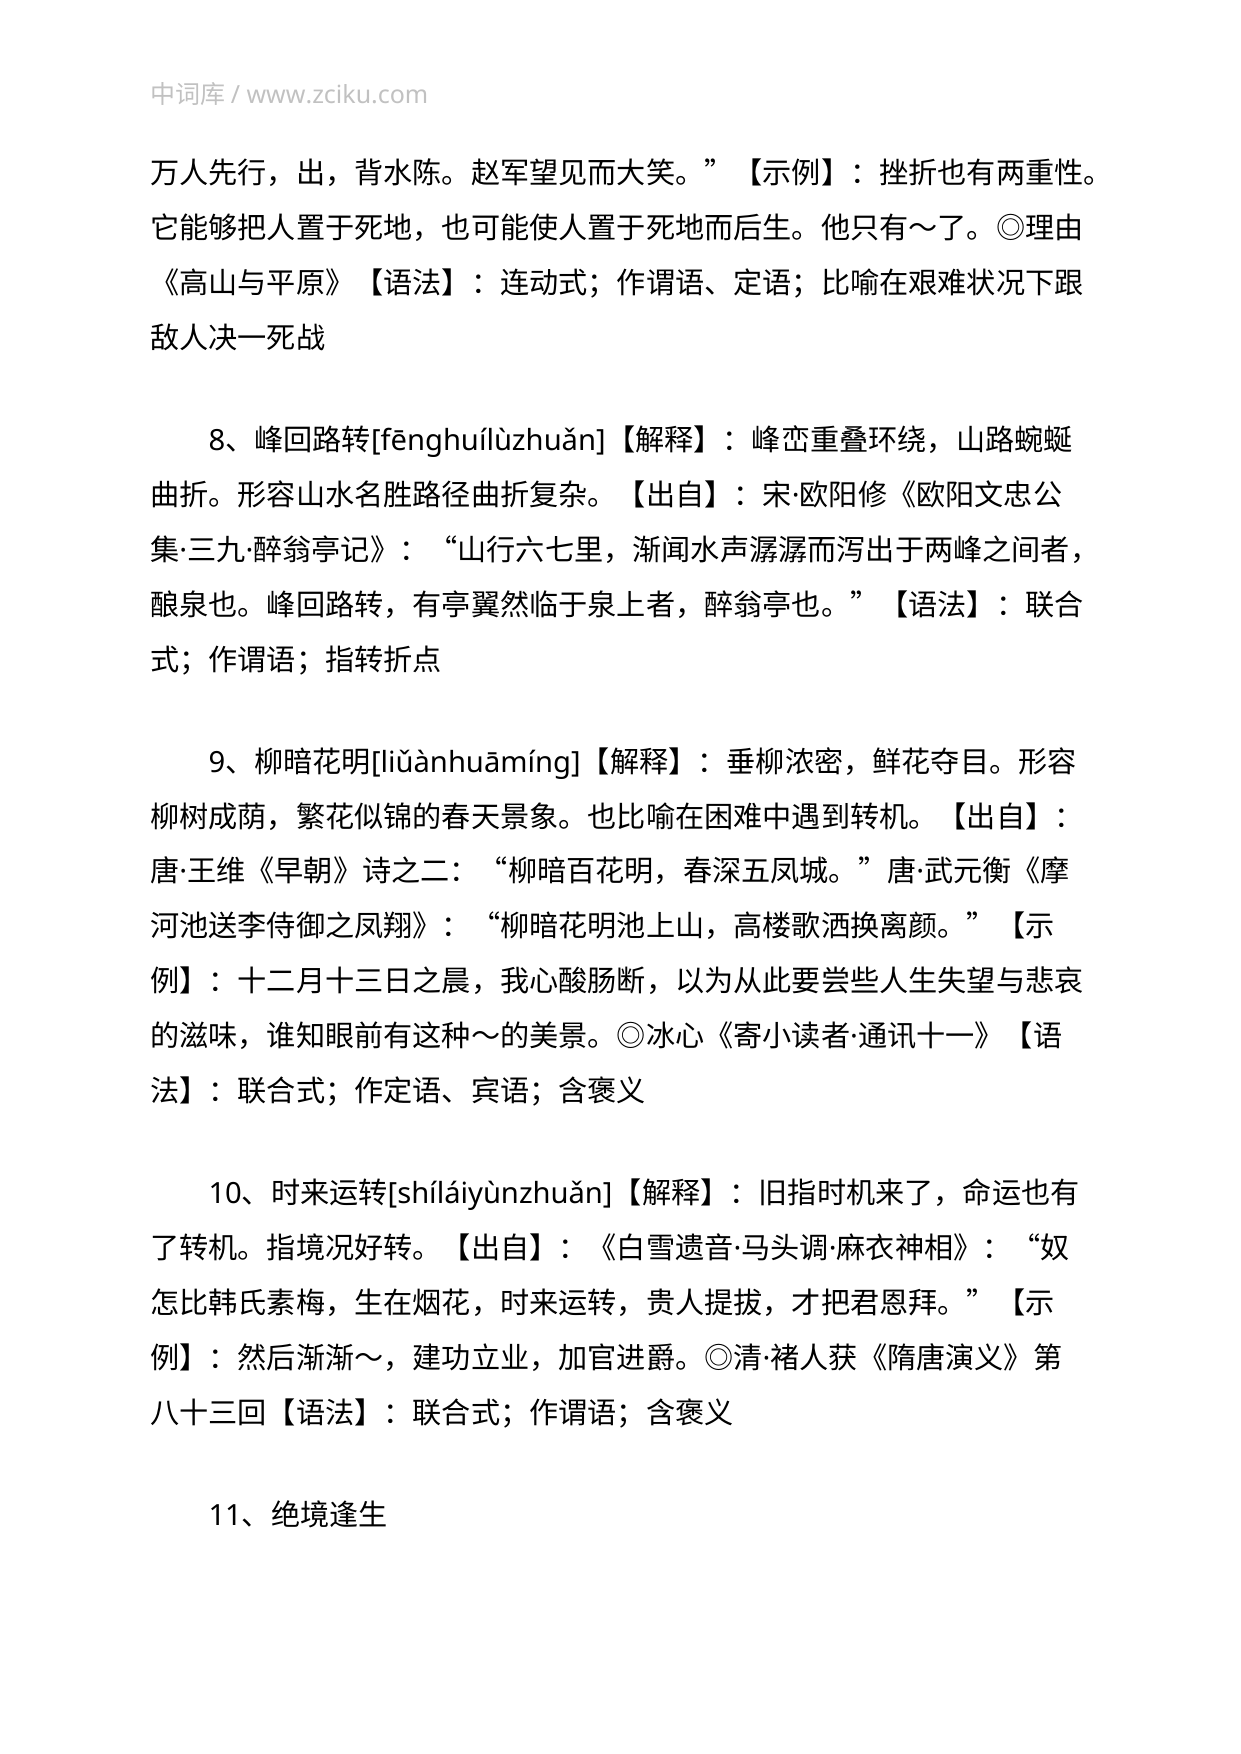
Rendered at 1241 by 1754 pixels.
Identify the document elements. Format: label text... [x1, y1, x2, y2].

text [150, 150, 1090, 357]
text 11、绝境逢生 [150, 1491, 1090, 1534]
text 8、峰回路转[fēnghuílùzhuǎn]【解释】：峰峦重叠环绕，山路蜿蜒曲折。形容山水名胜路径曲折复杂。【出自】：宋·欧阳修《欧阳文忠公集·三九·醉翁亭记》：“山行六七里，渐闻水声潺潺而泻出于两峰之间者，酿泉也。峰回路转，有亭翼然临于泉上者，醉翁亭也。”【语法】：联合式；作谓语；指转折点 [150, 416, 1090, 679]
text 10、时来运转[shíláiyùnzhuǎn]【解释】：旧指时机来了，命运也有了转机。指境况好转。【出自】：《白雪遗音·马头调·麻衣神相》：“奴怎比韩氏素梅，生在烟花，时来运转，贵人提拔，才把君恩拜。”【示例】：然后渐渐～，建功立业，加官进爵。◎清·褚人获《隋唐演义》第八十三回【语法】：联合式；作谓语；含褒义 [150, 1169, 1090, 1432]
text 9、柳暗花明[liǔànhuāmíng]【解释】：垂柳浓密，鲜花夺目。形容柳树成荫，繁花似锦的春天景象。也比喻在困难中遇到转机。【出自】：唐·王维《早朝》诗之二：“柳暗百花明，春深五凤城。”唐·武元衡《摩河池送李侍御之凤翔》：“柳暗花明池上山，高楼歌洒换离颜。”【示例】：十二月十三日之晨，我心酸肠断，以为从此要尝些人生失望与悲哀的滋味，谁知眼前有这种～的美景。◎冰心《寄小读者·通讯十一》【语法】：联合式；作定语、宾语；含褒义 [150, 738, 1090, 1110]
